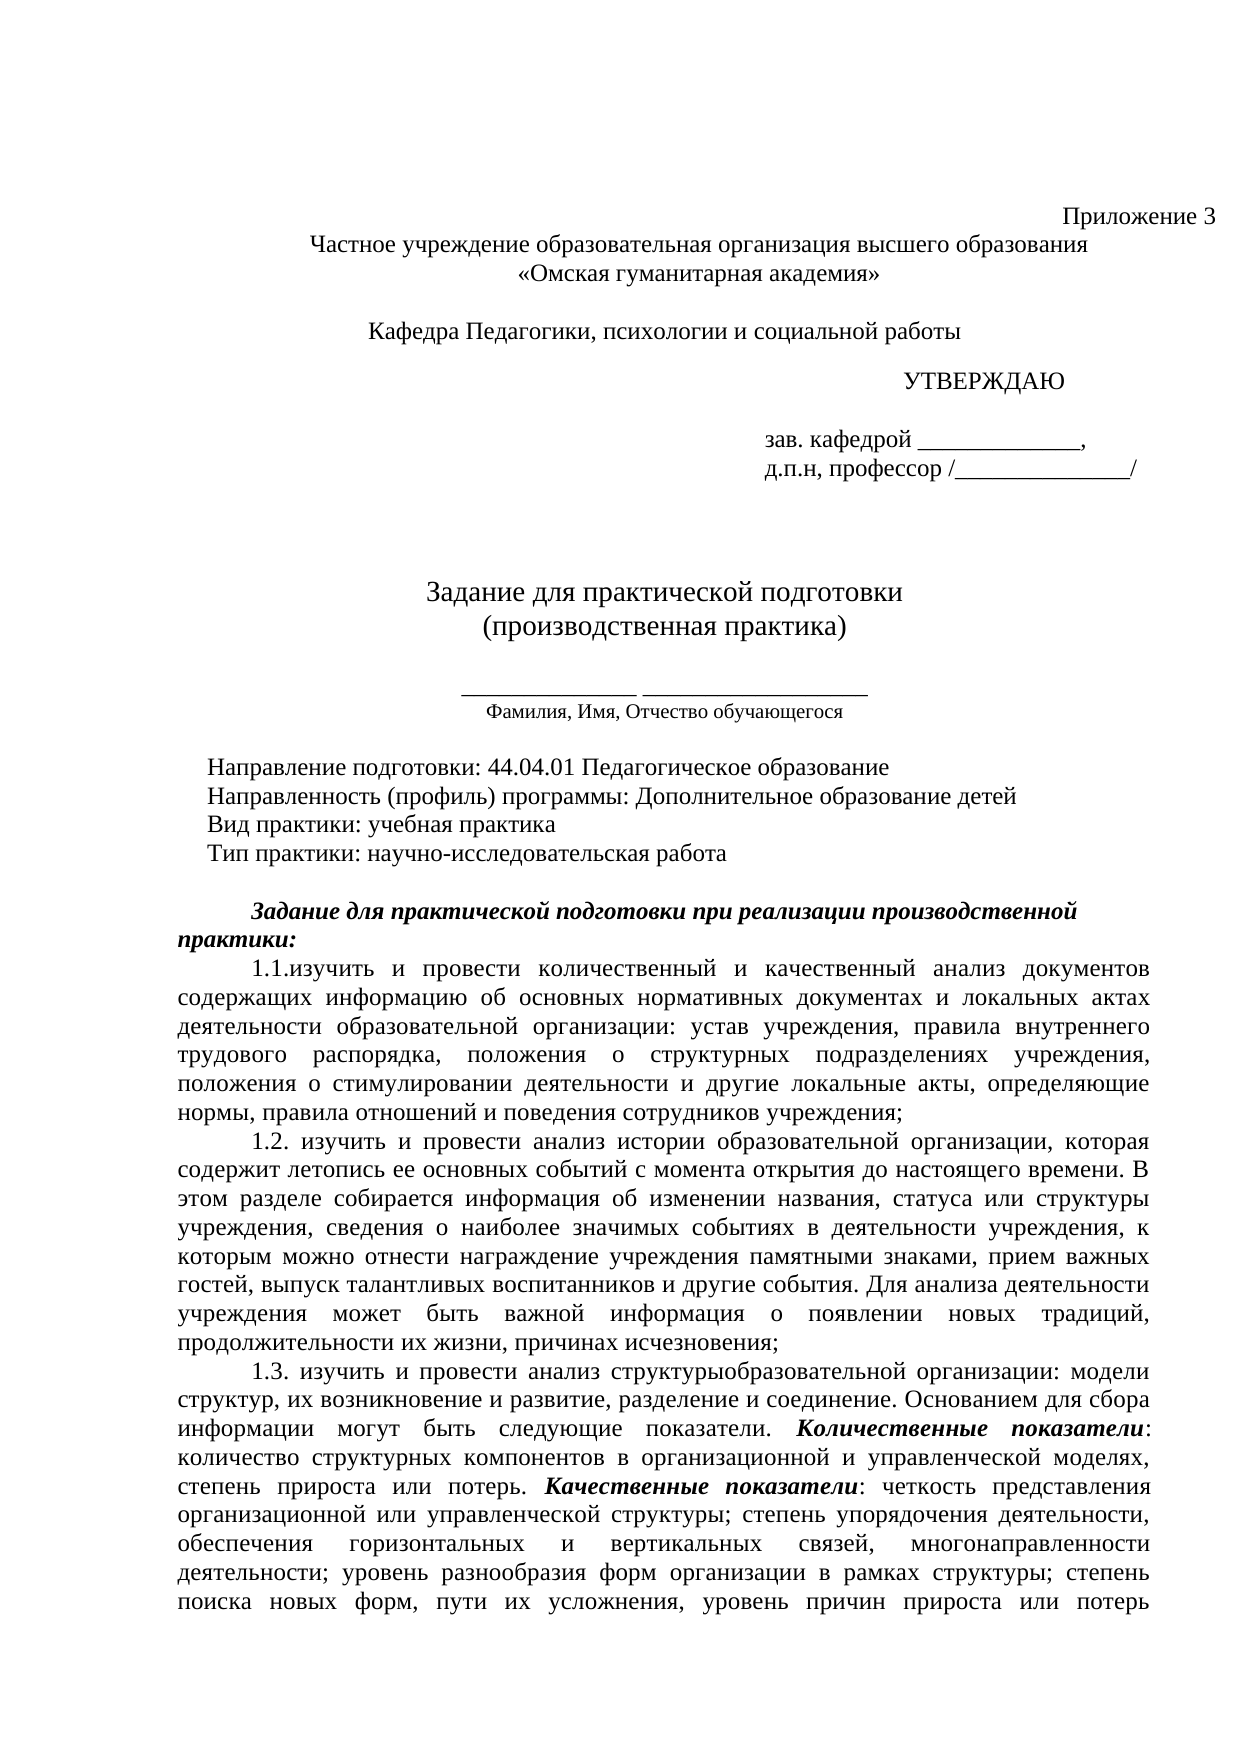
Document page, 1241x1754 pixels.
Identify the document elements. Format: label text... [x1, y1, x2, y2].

text (производственная практика) [177, 608, 1152, 642]
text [177, 1356, 1152, 1614]
text 1.2. изучить и провести анализ истории образовательной организации, которая содержит летопись ее основных событий с момента открытия до настоящего времени. В этом разделе собирается информация об изменении названия, статуса или структуры учреждения, сведения о наиболее значимых событиях в деятельности учреждения, к которым можно отнести награждение учреждения памятными знаками, прием важных гостей, выпуск талантливых воспитанников и другие события. Для анализа деятельности учреждения может быть важной информация о появлении новых традиций, продолжительности их жизни, причинах исчезновения; [177, 1126, 1152, 1356]
text Фамилия, Имя, Отчество обучающегося [177, 699, 1152, 723]
text Задание для практической подготовки [177, 574, 1152, 608]
text Направление подготовки: 44.04.01 Педагогическое образование [207, 752, 1152, 781]
text Вид практики: учебная практика [207, 809, 1152, 838]
text Направленность (профиль) программы: Дополнительное образование детей [207, 781, 1152, 809]
text ______________ __________________ [177, 670, 1152, 699]
text Кафедра Педагогики, психологии и социальной работы [177, 316, 1152, 344]
text Тип практики: научно-исследовательская работа [207, 838, 1152, 867]
text 1.1.изучить и провести количественный и качественный анализ документов содержащих информацию об основных нормативных документах и локальных актах деятельности образовательной организации: устав учреждения, правила внутреннего трудового распорядка, положения о структурных подразделениях учреждения, положения о стимулировании деятельности и другие локальные акты, определяющие нормы, правила отношений и поведения сотрудников учреждения; [177, 953, 1152, 1126]
text Задание для практической подготовки при реализации производственной практики: [177, 896, 1152, 953]
